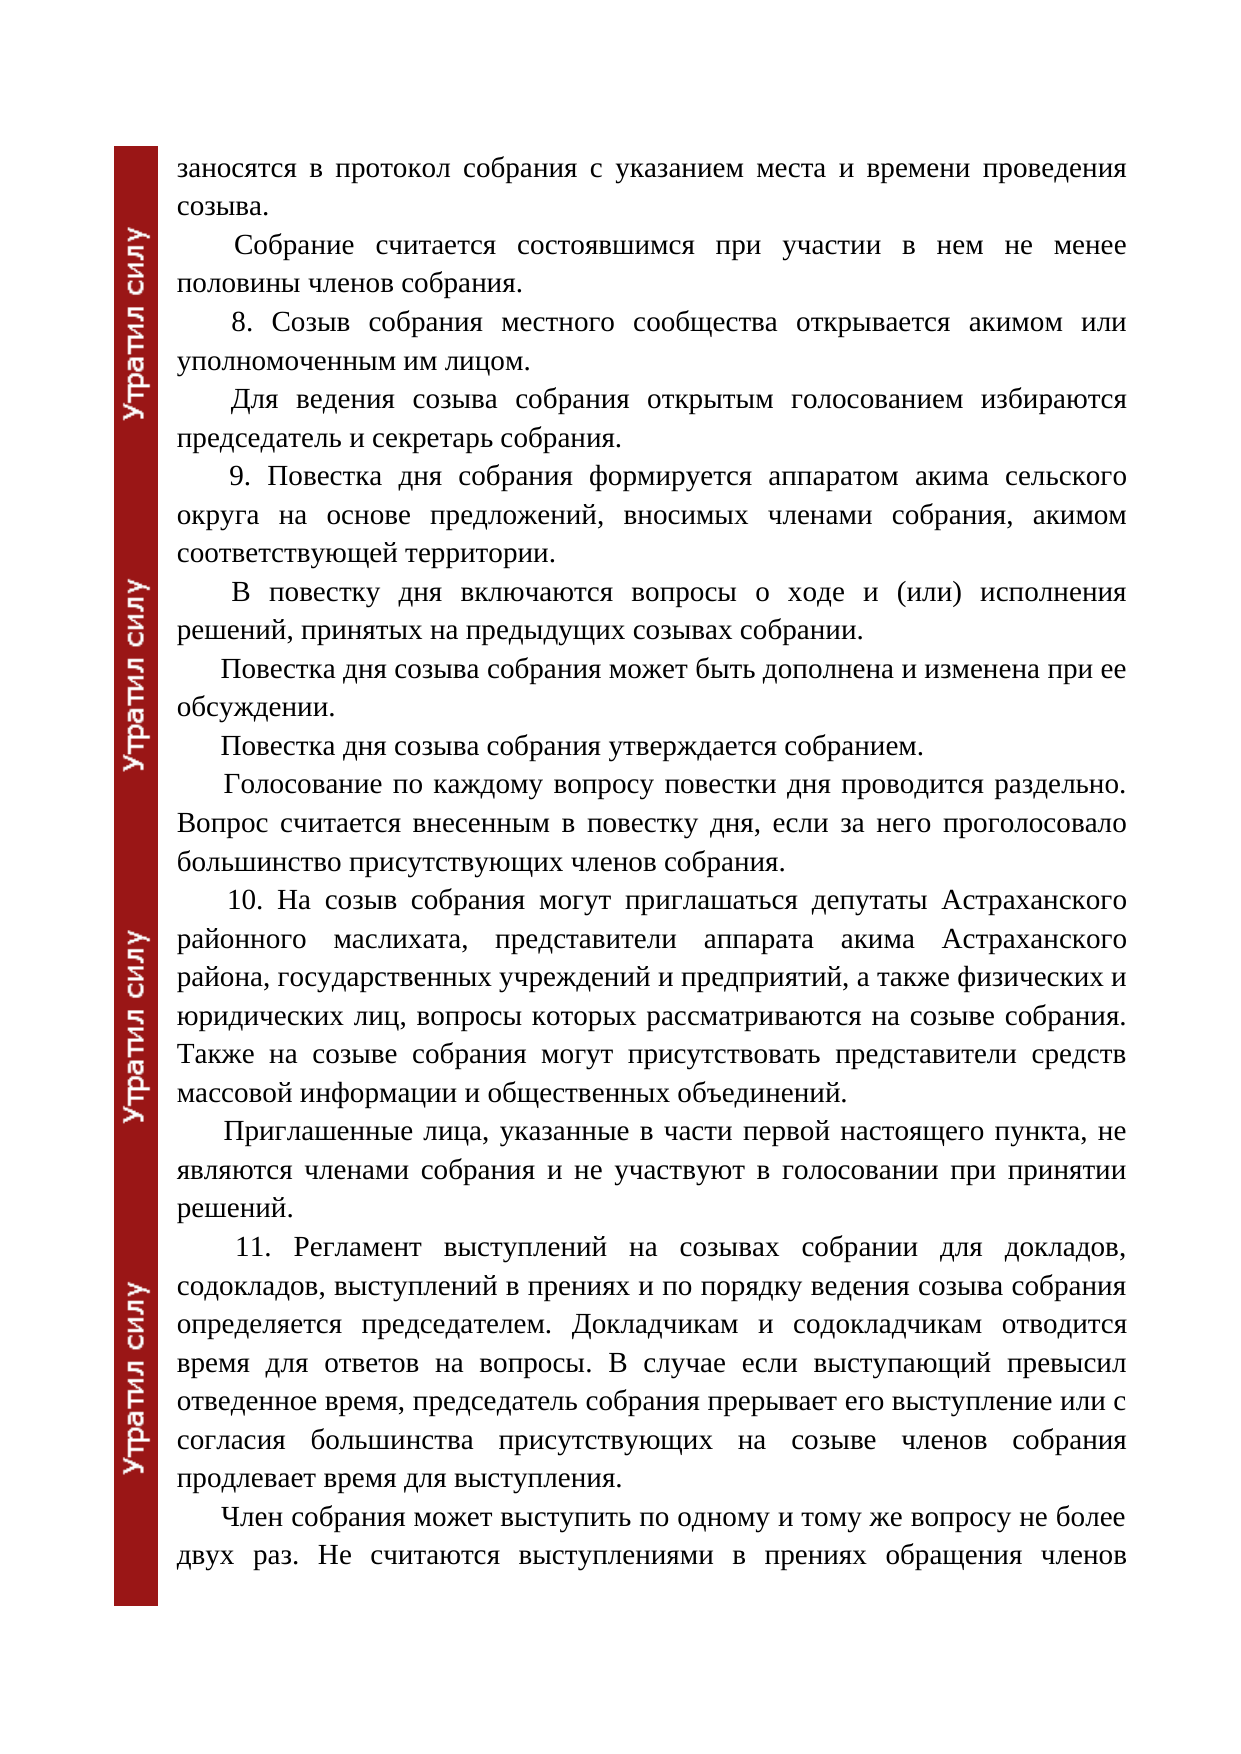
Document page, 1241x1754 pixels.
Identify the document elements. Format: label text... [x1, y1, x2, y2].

picture [114, 146, 158, 150]
text Собрание считается состоявшимся при участии в нем не менее половины членов собрания. [112, 227, 1128, 299]
text Приглашенные лица, указанные в части первой настоящего пункта, не являются членами собрания и не участвуют в голосовании при принятии решений. [112, 1113, 1128, 1224]
text Для ведения созыва собрания открытым голосованием избираются председатель и секретарь собрания. [112, 381, 1128, 453]
text 10. На созыв собрания могут приглашаться депутаты Астраханского районного маслихата, представители аппарата акима Астраханского района, государственных учреждений и предприятий, а также физических и юридических лиц, вопросы которых рассматриваются на созыве собрания. Также на созыве собрания могут присутствовать представители средств массовой информации и общественных объединений. [112, 882, 1128, 1108]
picture [114, 222, 158, 227]
text 9. Повестка дня собрания формируется аппаратом акима сельского округа на основе предложений, вносимых членами собрания, акимом соответствующей территории. [112, 458, 1128, 569]
picture [114, 762, 158, 767]
text 8. Созыв собрания местного сообщества открывается акимом или уполномоченным им лицом. [112, 304, 1128, 376]
picture [114, 877, 158, 882]
picture [114, 723, 158, 728]
text 11. Регламент выступлений на созывах собрании для докладов, содокладов, выступлений в прениях и по порядку ведения созыва собрания определяется председателем. Докладчикам и содокладчикам отводится время для ответов на вопросы. В случае если выступающий превысил отведенное время, председатель собрания прерывает его выступление или с согласия большинства присутствующих на созыве членов собрания продлевает время для выступления. [112, 1229, 1128, 1494]
picture [114, 299, 158, 304]
picture [114, 376, 158, 381]
picture [114, 1494, 158, 1499]
picture [114, 646, 158, 651]
text Повестка дня созыва собрания утверждается собранием. [112, 728, 1128, 762]
picture [114, 1108, 158, 1113]
picture [114, 453, 158, 458]
picture [114, 1224, 158, 1229]
picture [114, 1571, 158, 1606]
text Повестка дня созыва собрания может быть дополнена и изменена при ее обсуждении. [112, 651, 1128, 723]
picture [114, 569, 158, 574]
text Голосование по каждому вопросу повестки дня проводится раздельно. Вопрос считается внесенным в повестку дня, если за него проголосовало большинство присутствующих членов собрания. [112, 767, 1128, 877]
text В повестку дня включаются вопросы о ходе и (или) исполнения решений, принятых на предыдущих созывах собрании. [112, 574, 1128, 646]
